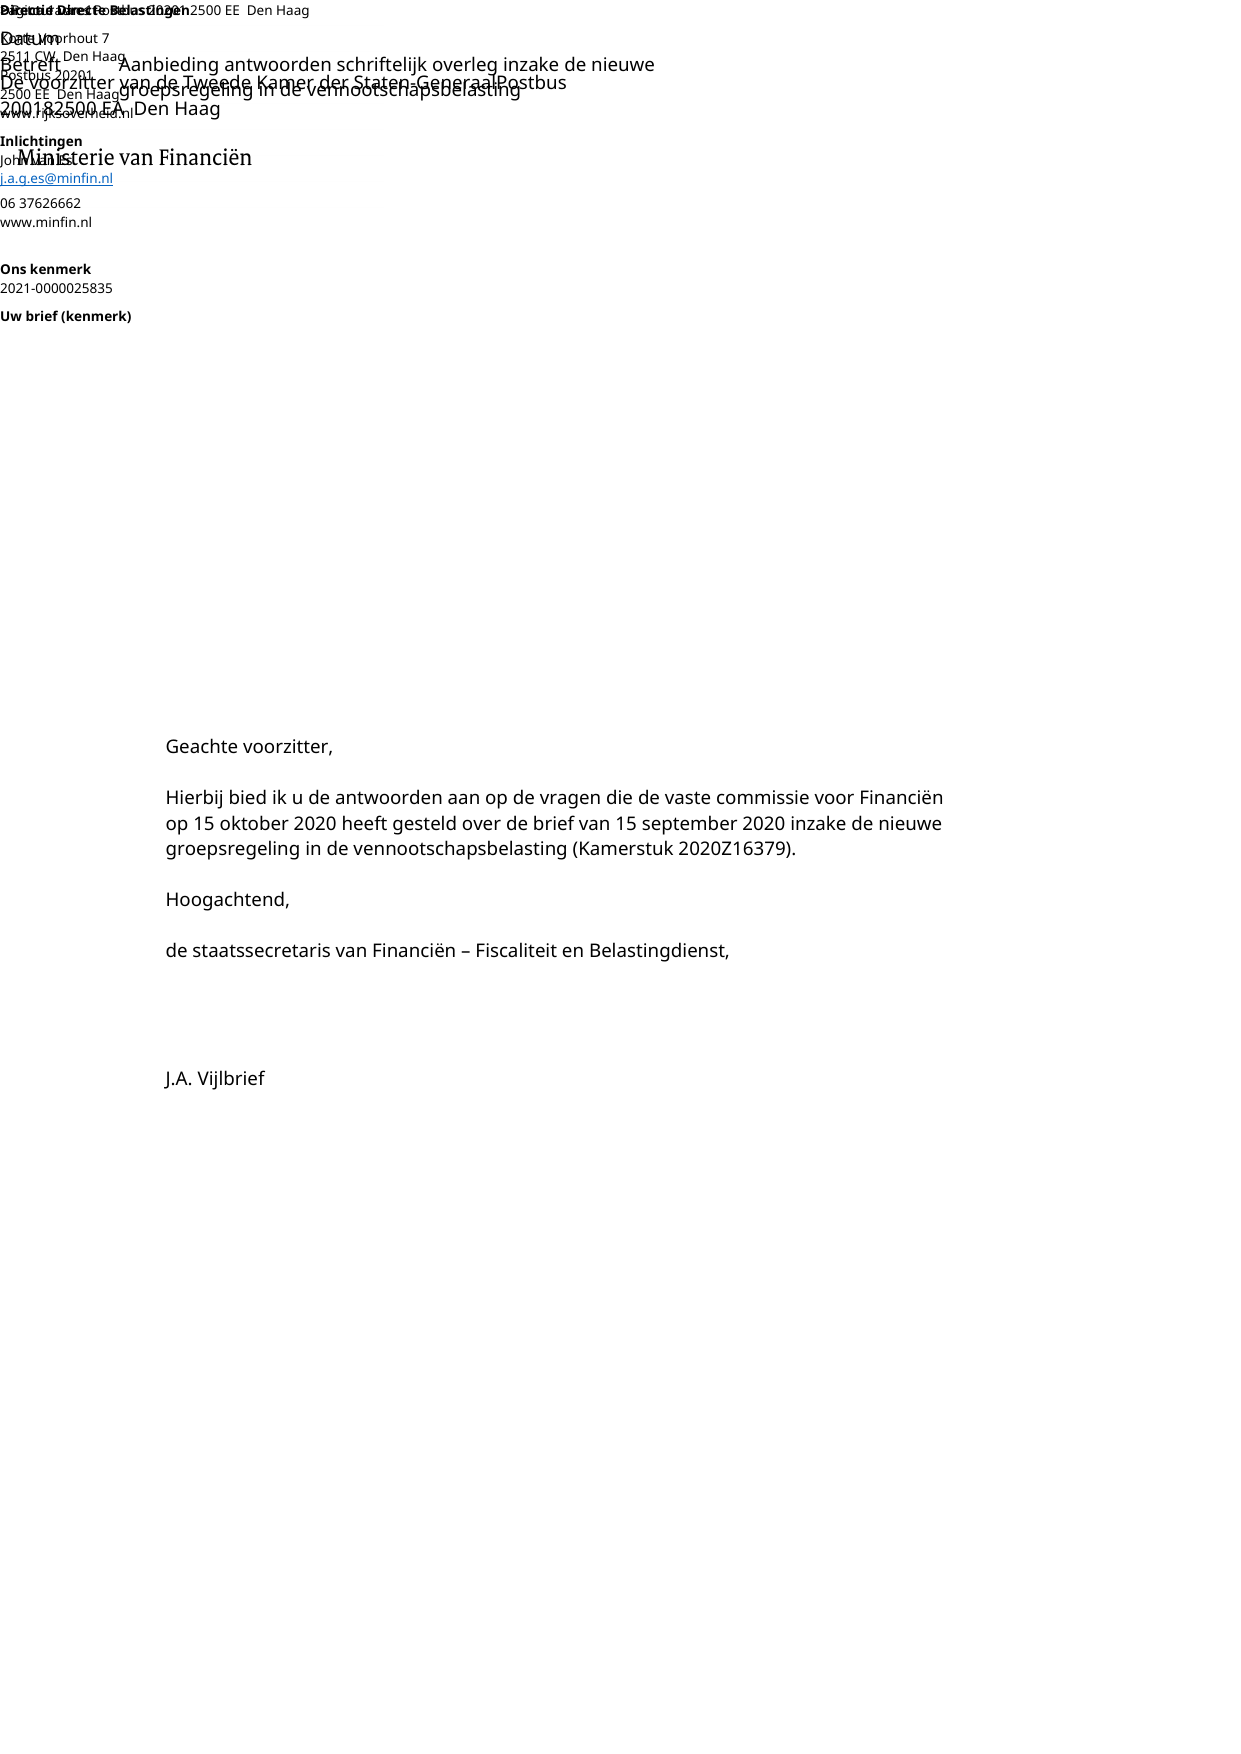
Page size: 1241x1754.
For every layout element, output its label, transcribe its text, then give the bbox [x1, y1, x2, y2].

text Hierbij bied ik u de antwoorden aan op de vragen die de vaste commissie voor Financiën op 15 oktober 2020 heeft gesteld over de brief van 15 september 2020 inzake de nieuwe groepsregeling in de vennootschapsbelasting (Kamerstuk 2020Z16379). [165, 785, 945, 861]
picture [0, 0, 384, 220]
text J.A. Vijlbrief [165, 1065, 945, 1091]
text Geachte voorzitter, [165, 734, 945, 759]
text Hoogachtend, [165, 887, 945, 912]
text de staatssecretaris van Financiën – Fiscaliteit en Belastingdienst, [165, 938, 945, 963]
picture [13, 103, 18, 113]
